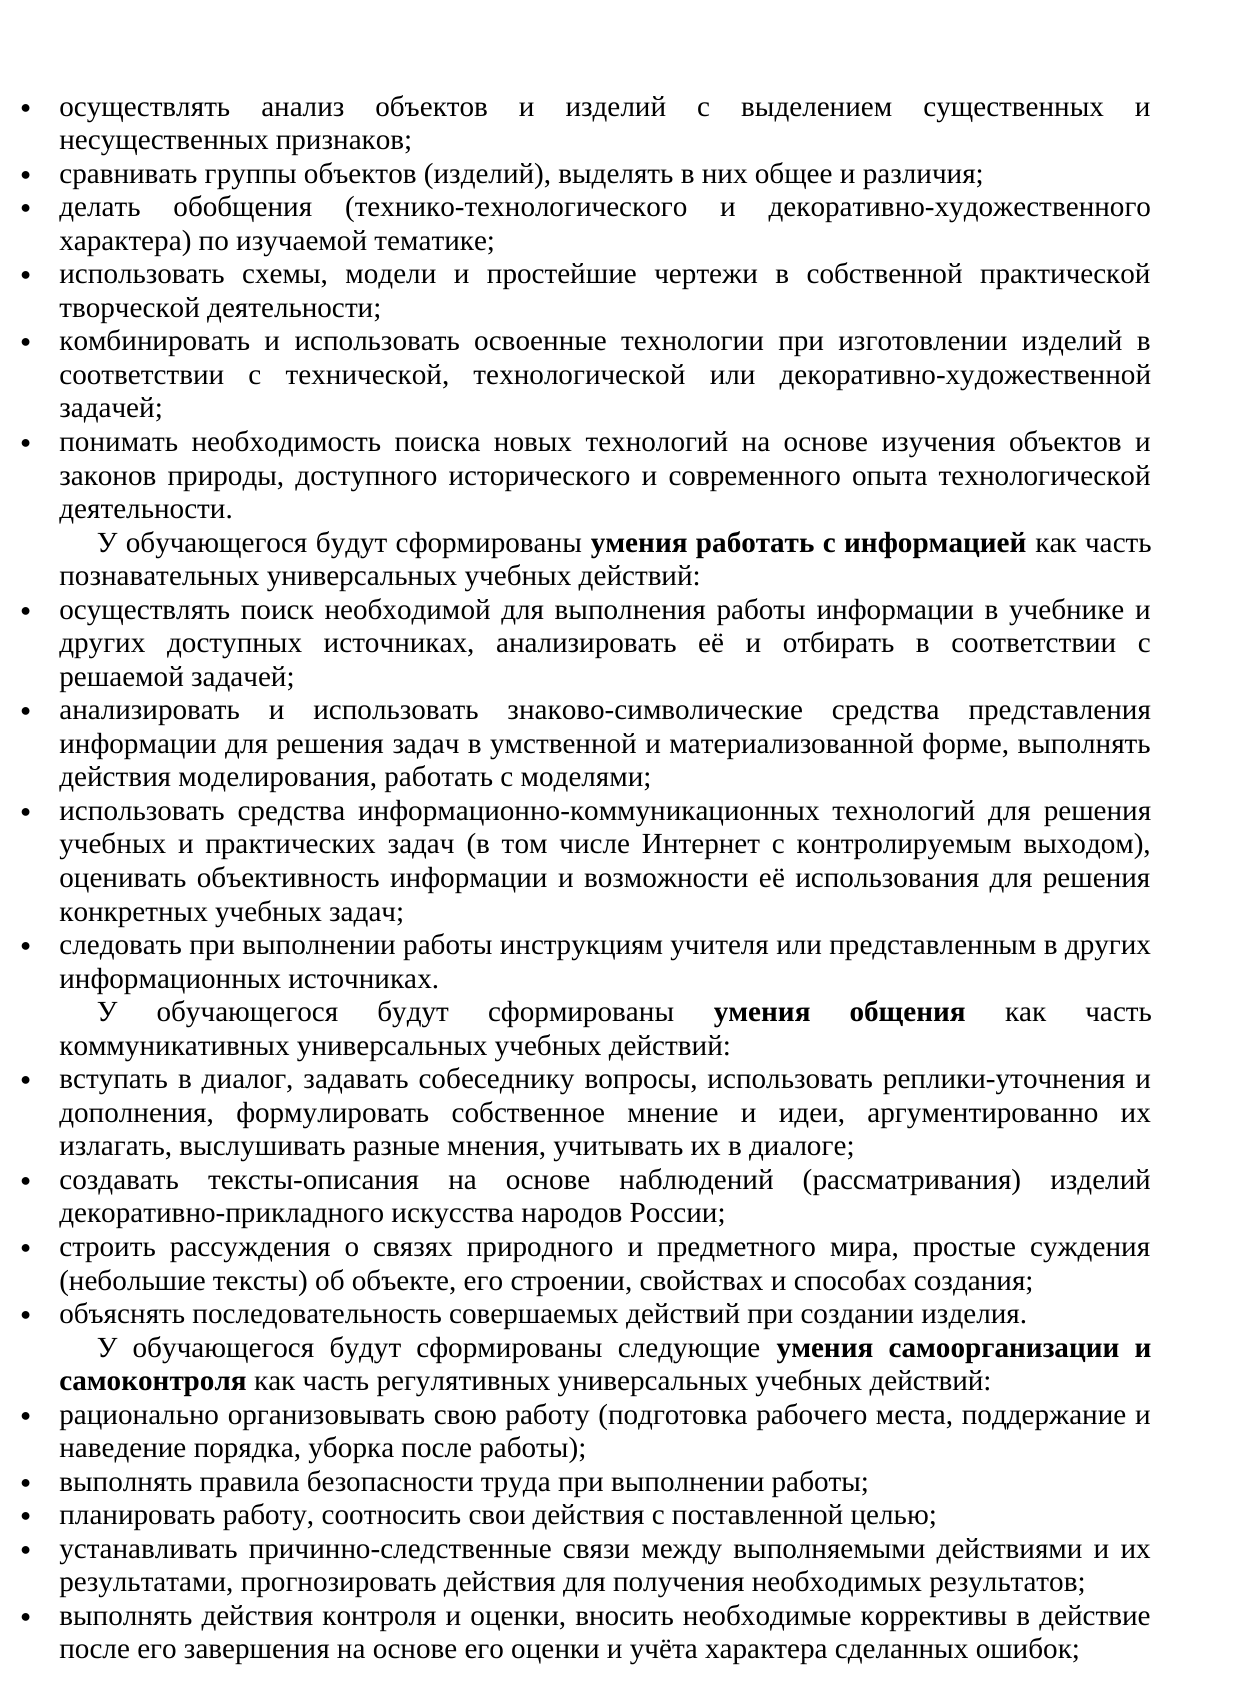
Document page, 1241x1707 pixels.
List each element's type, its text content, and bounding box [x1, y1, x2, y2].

list выполнять правила безопасности труда при выполнении работы; [22, 1464, 1152, 1497]
text У обучающегося будут сформированы следующие умения самоорганизации и самоконтроля как часть регулятивных универсальных учебных действий: [59, 1330, 1152, 1397]
list устанавливать причинно-следственные связи между выполняемыми действиями и их результатами, прогнозировать действия для получения необходимых результатов; [22, 1531, 1152, 1598]
list следовать при выполнении работы инструкциям учителя или представленным в других информационных источниках. [22, 927, 1152, 994]
list осуществлять поиск необходимой для выполнения работы информации в учебнике и других доступных источниках, анализировать её и отбирать в соответствии с решаемой задачей; [22, 592, 1152, 692]
list сравнивать группы объектов (изделий), выделять в них общее и различия; [22, 156, 1152, 189]
list создавать тексты-описания на основе наблюдений (рассматривания) изделий декоративно-прикладного искусства народов России; [22, 1162, 1152, 1229]
list рационально организовывать свою работу (подготовка рабочего места, поддержание и наведение порядка, уборка после работы); [22, 1397, 1152, 1464]
text У обучающегося будут сформированы умения общения как часть коммуникативных универсальных учебных действий: [59, 994, 1152, 1061]
list комбинировать и использовать освоенные технологии при изготовлении изделий в соответствии с технической, технологической или декоративно-художественной задачей; [22, 323, 1152, 424]
list строить рассуждения о связях природного и предметного мира, простые суждения (небольшие тексты) об объекте, его строении, свойствах и способах создания; [22, 1229, 1152, 1296]
list осуществлять анализ объектов и изделий с выделением существенных и несущественных признаков; [22, 89, 1152, 156]
list делать обобщения (технико-технологического и декоративно-художественного характера) по изучаемой тематике; [22, 189, 1152, 256]
list планировать работу, соотносить свои действия с поставленной целью; [22, 1497, 1152, 1531]
text У обучающегося будут сформированы умения работать с информацией как часть познавательных универсальных учебных действий: [59, 525, 1152, 592]
list понимать необходимость поиска новых технологий на основе изучения объектов и законов природы, доступного исторического и современного опыта технологической деятельности. [22, 424, 1152, 525]
list вступать в диалог, задавать собеседнику вопросы, использовать реплики-уточнения и дополнения, формулировать собственное мнение и идеи, аргументированно их излагать, выслушивать разные мнения, учитывать их в диалоге; [22, 1061, 1152, 1162]
list объяснять последовательность совершаемых действий при создании изделия. [22, 1296, 1152, 1330]
list анализировать и использовать знаково-символические средства представления информации для решения задач в умственной и материализованной форме, выполнять действия моделирования, работать с моделями; [22, 692, 1152, 793]
list использовать схемы, модели и простейшие чертежи в собственной практической творческой деятельности; [22, 256, 1152, 323]
list выполнять действия контроля и оценки, вносить необходимые коррективы в действие после его завершения на основе его оценки и учёта характера сделанных ошибок; [22, 1598, 1152, 1665]
list использовать средства информационно-коммуникационных технологий для решения учебных и практических задач (в том числе Интернет с контролируемым выходом), оценивать объективность информации и возможности её использования для решения конкретных учебных задач; [22, 793, 1152, 927]
